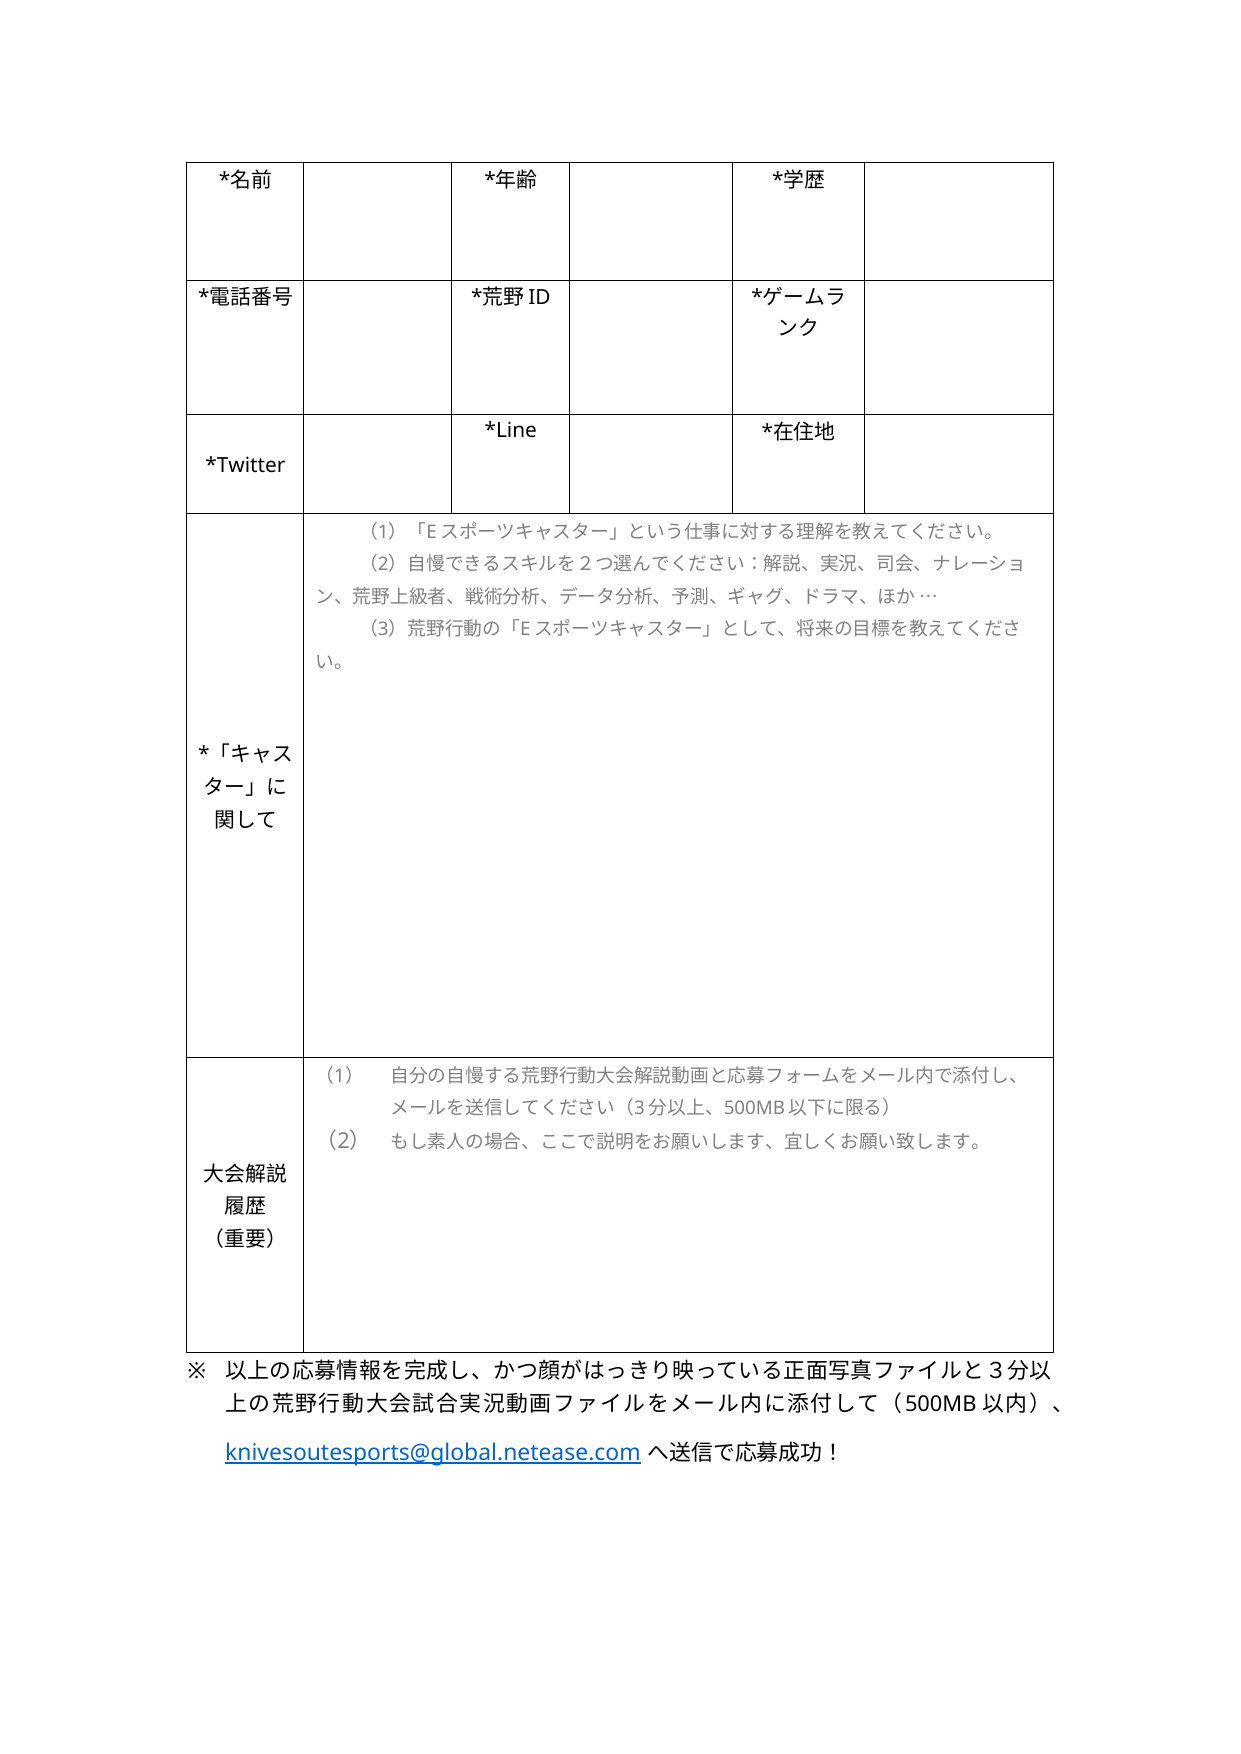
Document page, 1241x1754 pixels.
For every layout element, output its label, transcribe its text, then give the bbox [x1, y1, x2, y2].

table_cell 自分の自慢する荒野行動大会解説動画と応募フォームをメール内で添付し、メールを送信してください（3分以上、500MB以下に限る） もし素人の場合、ここで説明をお願いします、宜しくお願い致します。 [304, 1058, 1053, 1352]
table_header *年齢 [452, 163, 569, 279]
table_header [865, 163, 1053, 279]
table_cell （1）「Eスポーツキャスター」という仕事に対する理解を教えてください。 （2）自慢できるスキルを２つ選んでください：解説、実況、司会、ナレーション、荒野上級者、戦術分析、データ分析、予測、ギャグ、ドラマ、ほか … （3）荒野行動の「Eスポーツキャスター」として、将来の目標を教えてください。 [304, 514, 1053, 1057]
table_cell 大会解説履歴 （重要） [187, 1058, 303, 1352]
table_cell *Line [452, 415, 569, 513]
table_cell *在住地 [733, 415, 864, 513]
table_cell [865, 281, 1053, 414]
table_cell [570, 415, 732, 513]
table_cell *ゲームランク [733, 281, 864, 414]
table_cell [304, 415, 451, 513]
table_cell *Twitter [187, 415, 303, 513]
table_cell [570, 281, 732, 414]
table_cell *電話番号 [187, 281, 303, 414]
table_header [304, 163, 451, 279]
table_header *名前 [187, 163, 303, 279]
list 以上の応募情報を完成し、かつ顔がはっきり映っている正面写真ファイルと３分以上の荒野行動大会試合実況動画ファイルをメール内に添付して（500MB以内）、knivesoutesports@global.netease.com へ送信で応募成功！ [187, 1353, 1053, 1483]
table_header *学歴 [733, 163, 864, 279]
table_cell *荒野ID [452, 281, 569, 414]
table_cell [304, 281, 451, 414]
table_cell *「キャスター」に関して [187, 514, 303, 1057]
table_cell [865, 415, 1053, 513]
table_header [570, 163, 732, 279]
